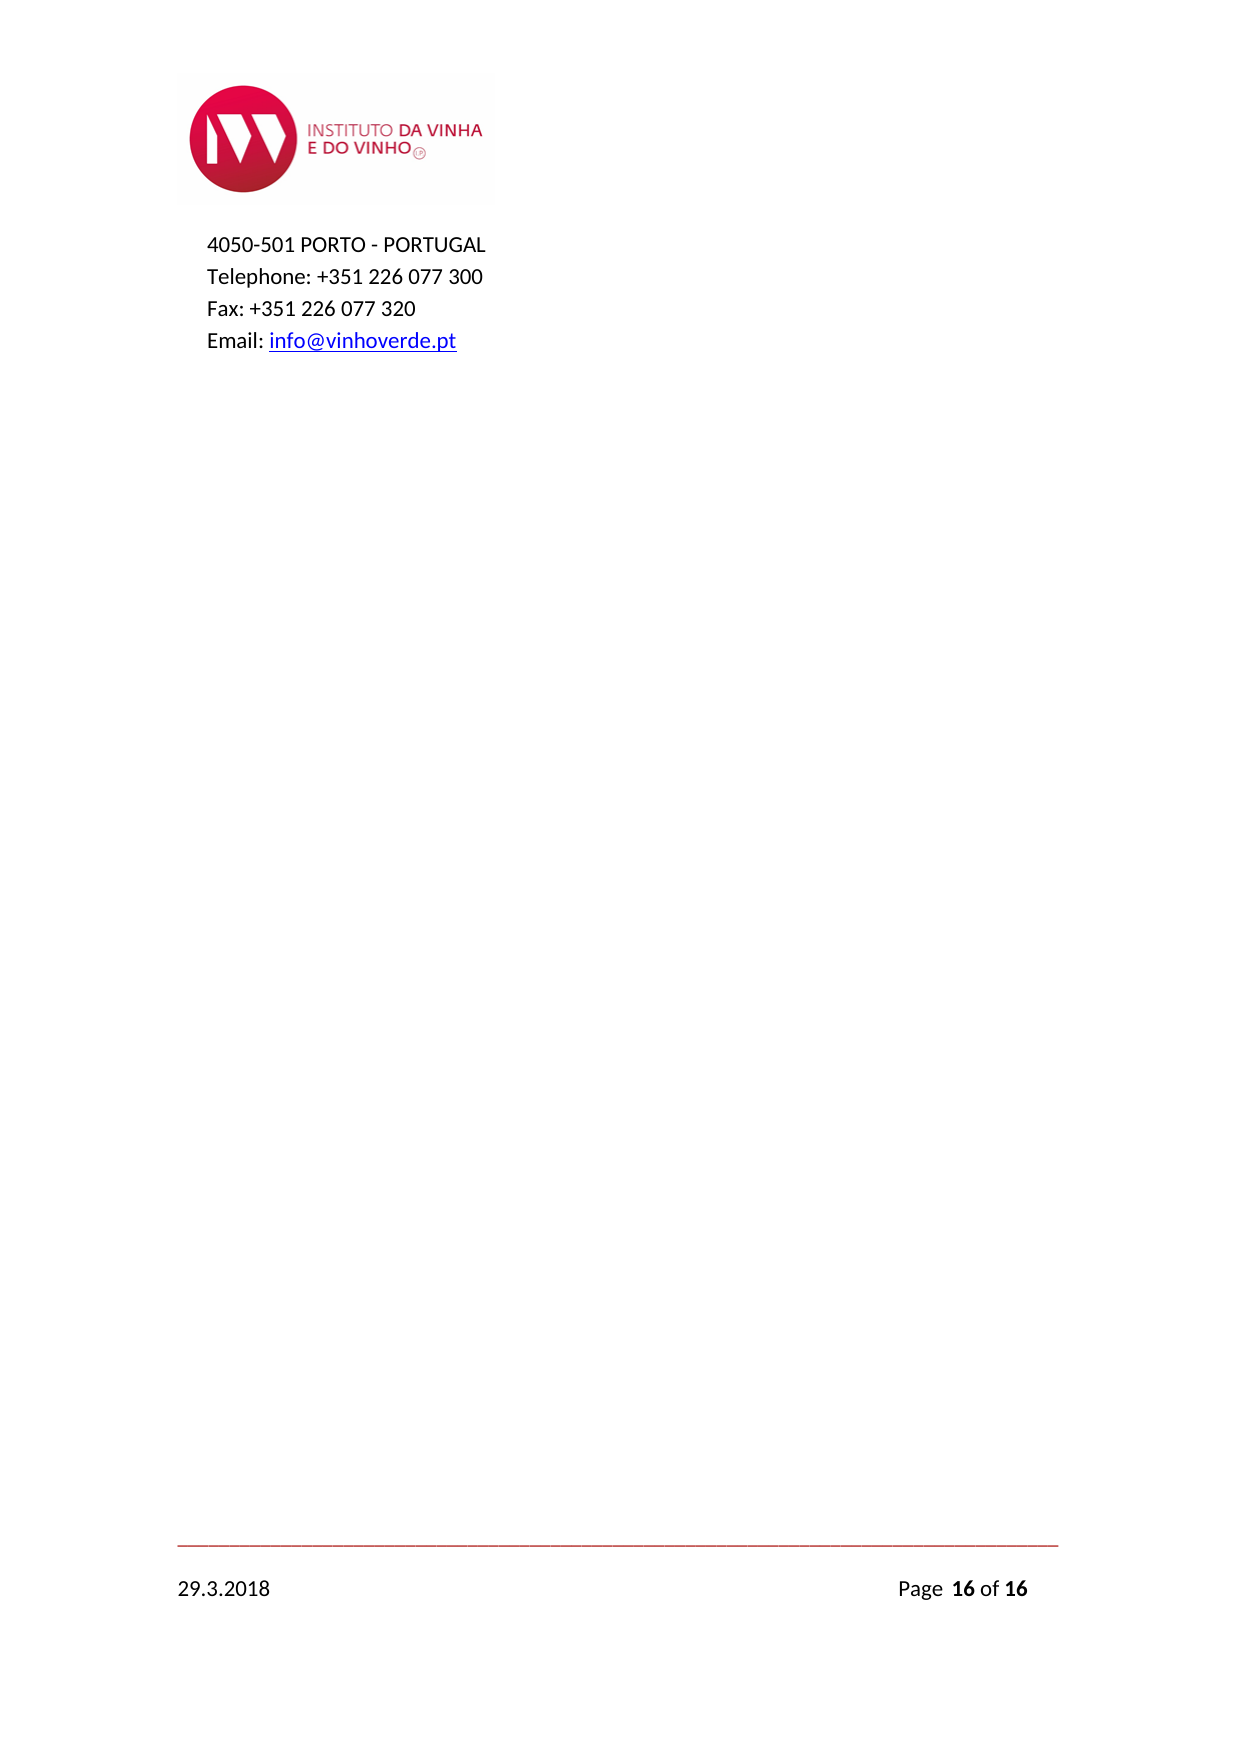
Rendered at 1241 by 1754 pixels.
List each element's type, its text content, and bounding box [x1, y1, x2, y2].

text 4050-501 PORTO - PORTUGAL [207, 230, 1063, 258]
picture [177, 73, 495, 205]
text Fax: +351 226 077 320 [207, 294, 1063, 322]
text Email: info@vinhoverde.pt [207, 326, 1063, 354]
text Telephone: +351 226 077 300 [207, 262, 1063, 290]
